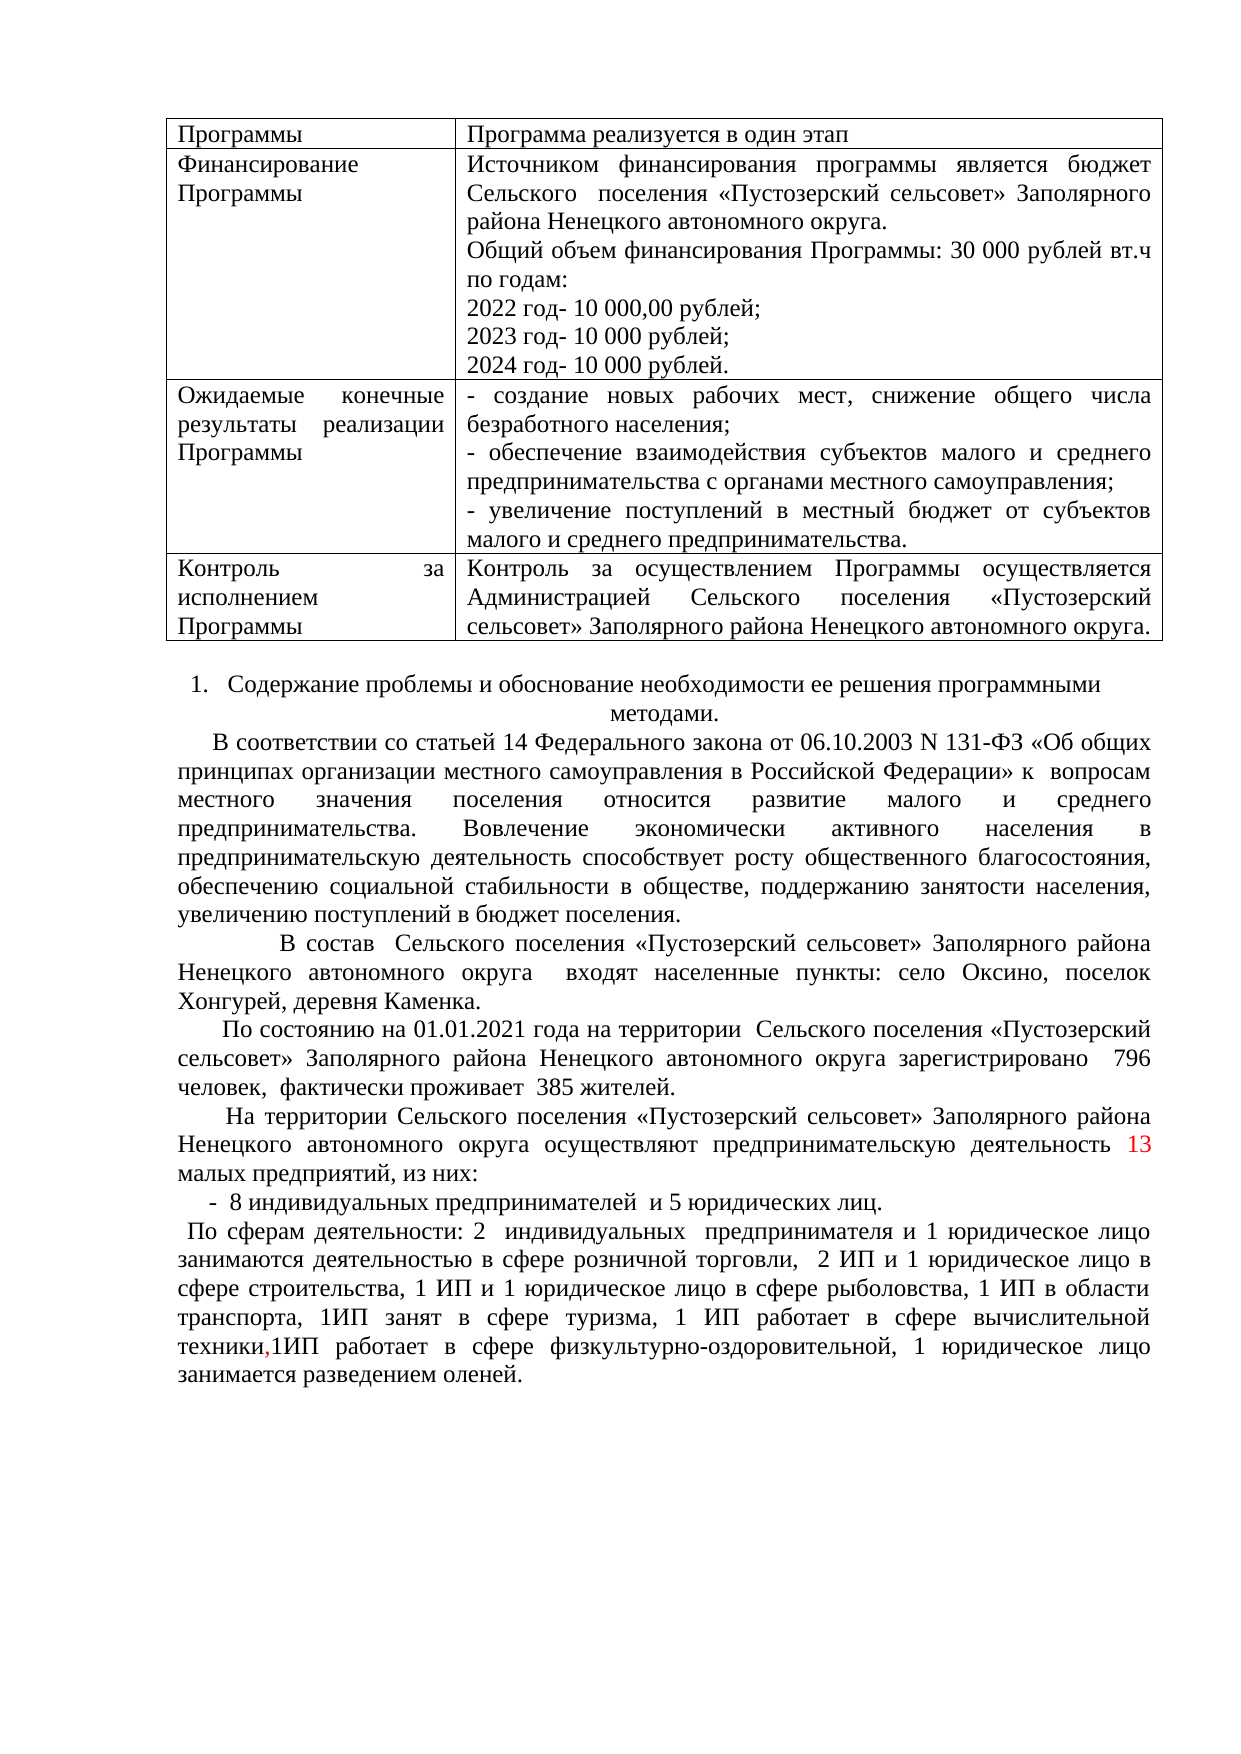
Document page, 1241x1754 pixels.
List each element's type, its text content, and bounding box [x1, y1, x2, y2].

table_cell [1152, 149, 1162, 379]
table_cell Ожидаемые конечные результаты реализации Программы [167, 380, 455, 552]
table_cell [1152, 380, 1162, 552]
text В соответствии со статьей 14 Федерального закона от 06.10.2003 N 131-ФЗ «Об общих принципах организации местного самоуправления в Российской Федерации» к вопросам местного значения поселения относится развитие малого и среднего предпринимательства. Вовлечение экономически активного населения в предпринимательскую деятельность способствует росту общественного благосостояния, обеспечению социальной стабильности в обществе, поддержанию занятости населения, увеличению поступлений в бюджет поселения. [177, 727, 1152, 928]
table_cell Финансирование Программы [167, 149, 455, 379]
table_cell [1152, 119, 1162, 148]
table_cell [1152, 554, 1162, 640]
table_cell Контроль за исполнением Программы [167, 554, 455, 640]
text В состав Сельского поселения «Пустозерский сельсовет» Заполярного района Ненецкого автономного округа входят населенные пункты: село Оксино, поселок Хонгурей, деревня Каменка. [177, 928, 1152, 1014]
text - 8 индивидуальных предпринимателей и 5 юридических лиц. [177, 1187, 1152, 1216]
text На территории Сельского поселения «Пустозерский сельсовет» Заполярного района Ненецкого автономного округа осуществляют предпринимательскую деятельность 13 малых предприятий, из них: [177, 1101, 1152, 1187]
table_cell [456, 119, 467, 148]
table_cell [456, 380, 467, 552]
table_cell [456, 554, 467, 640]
text По сферам деятельности: 2 индивидуальных предпринимателя и 1 юридическое лицо занимаются деятельностью в сфере розничной торговли, 2 ИП и 1 юридическое лицо в сфере строительства, 1 ИП и 1 юридическое лицо в сфере рыболовства, 1 ИП в области транспорта, 1ИП занят в сфере туризма, 1 ИП работает в сфере вычислительной техники,1ИП работает в сфере физкультурно-оздоровительной, 1 юридическое лицо занимается разведением оленей. [177, 1216, 1152, 1388]
text По состоянию на 01.01.2021 года на территории Сельского поселения «Пустозерский сельсовет» Заполярного района Ненецкого автономного округа зарегистрировано 796 человек, фактически проживает 385 жителей. [177, 1014, 1152, 1101]
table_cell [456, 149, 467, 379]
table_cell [167, 119, 455, 148]
list Содержание проблемы и обоснование необходимости ее решения программными методами. [140, 669, 1152, 727]
